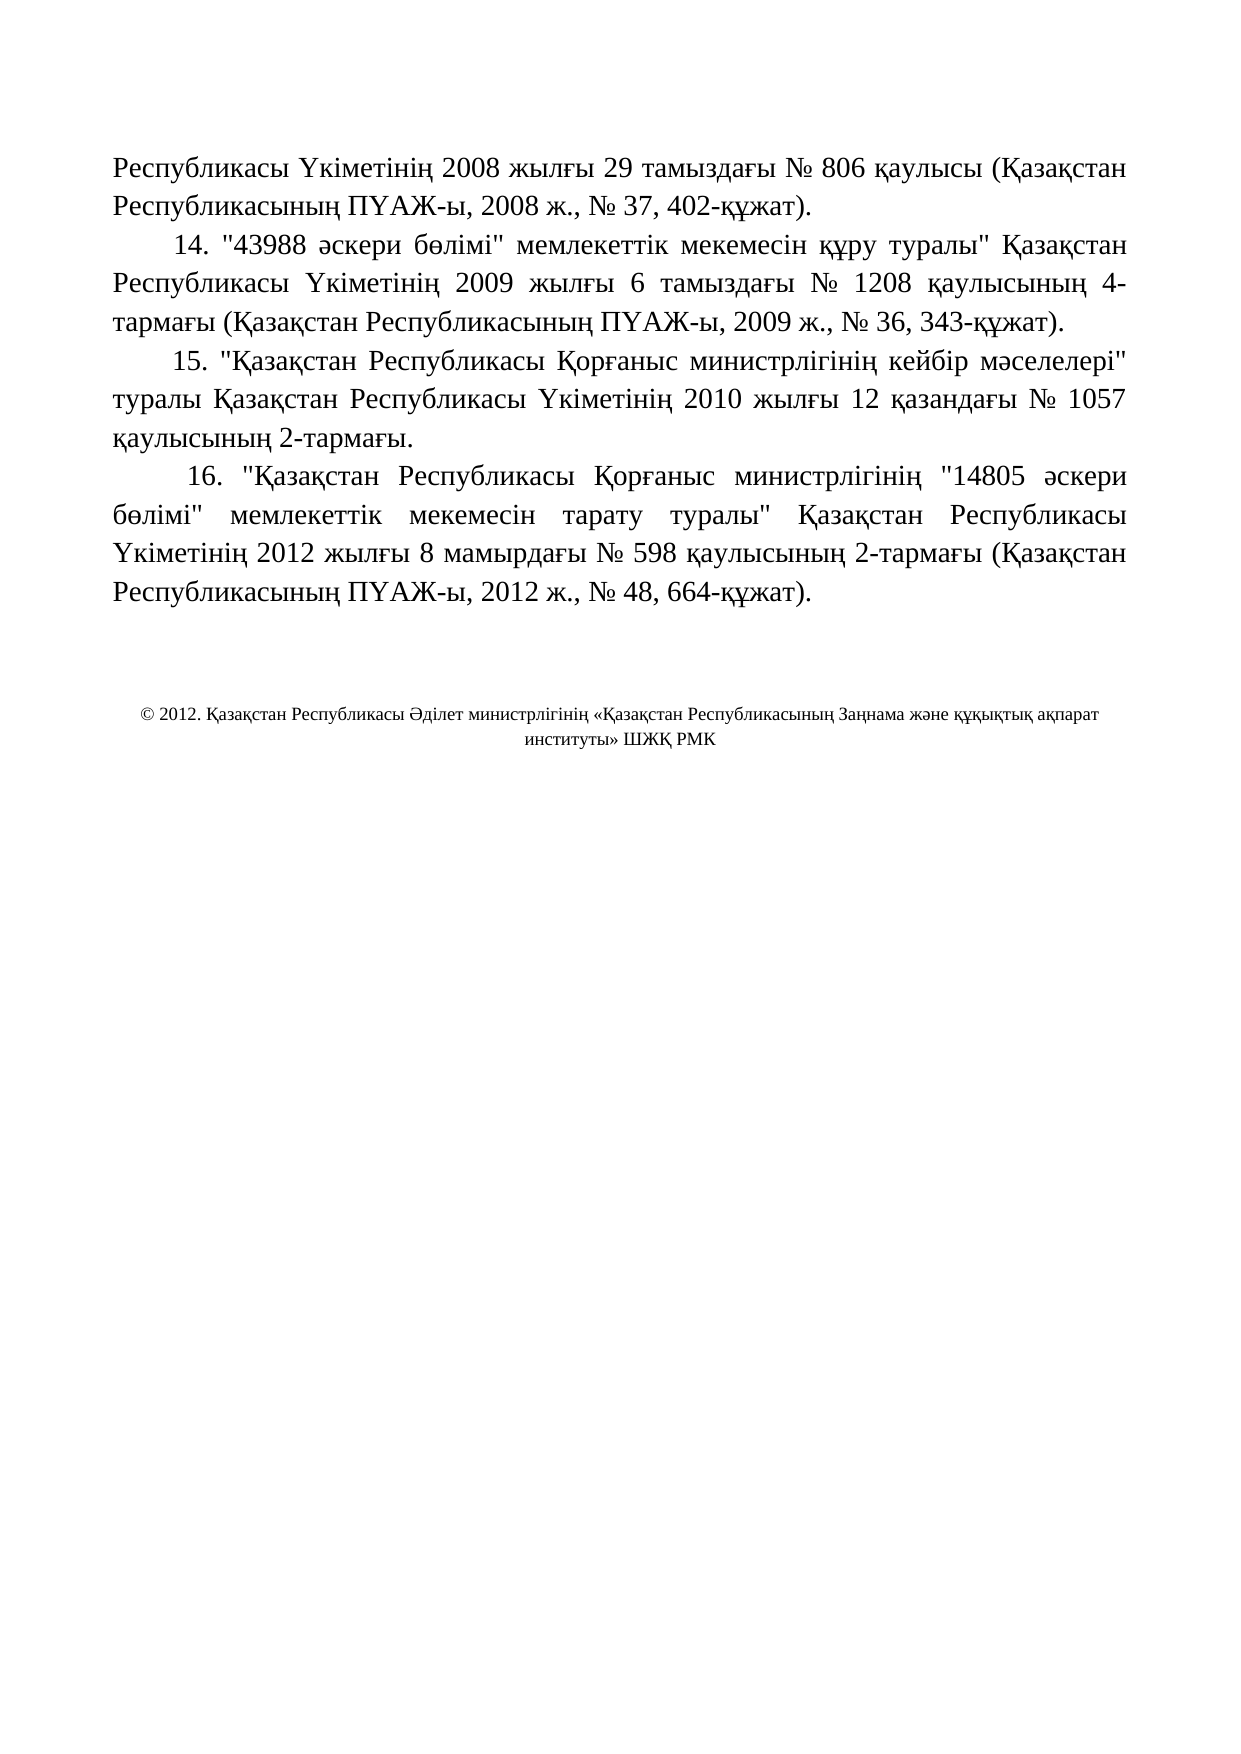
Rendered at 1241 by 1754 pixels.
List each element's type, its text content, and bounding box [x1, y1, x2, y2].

text 15. "Қазақстан Республикасы Қорғаныс министрлігінің кейбір мәселелері" туралы Қазақстан Республикасы Үкіметінің 2010 жылғы 12 қазандағы № 1057 қаулысының 2-тармағы. [112, 343, 1128, 453]
text © 2012. Қазақстан Республикасы Әділет министрлігінің «Қазақстан Республикасының Заңнама және құқықтық ақпарат институты» ШЖҚ РМК [112, 703, 1128, 749]
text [112, 150, 1128, 222]
text 14. "43988 әскери бөлімі" мемлекеттік мекемесін құру туралы" Қазақстан Республикасы Үкіметінің 2009 жылғы 6 тамыздағы № 1208 қаулысының 4-тармағы (Қазақстан Республикасының ПҮАЖ-ы, 2009 ж., № 36, 343-құжат). [112, 227, 1128, 338]
text 16. "Қазақстан Республикасы Қорғаныс министрлігінің "14805 әскери бөлімі" мемлекеттік мекемесін тарату туралы" Қазақстан Республикасы Үкіметінің 2012 жылғы 8 мамырдағы № 598 қаулысының 2-тармағы (Қазақстан Республикасының ПҮАЖ-ы, 2012 ж., № 48, 664-құжат). [112, 458, 1128, 607]
